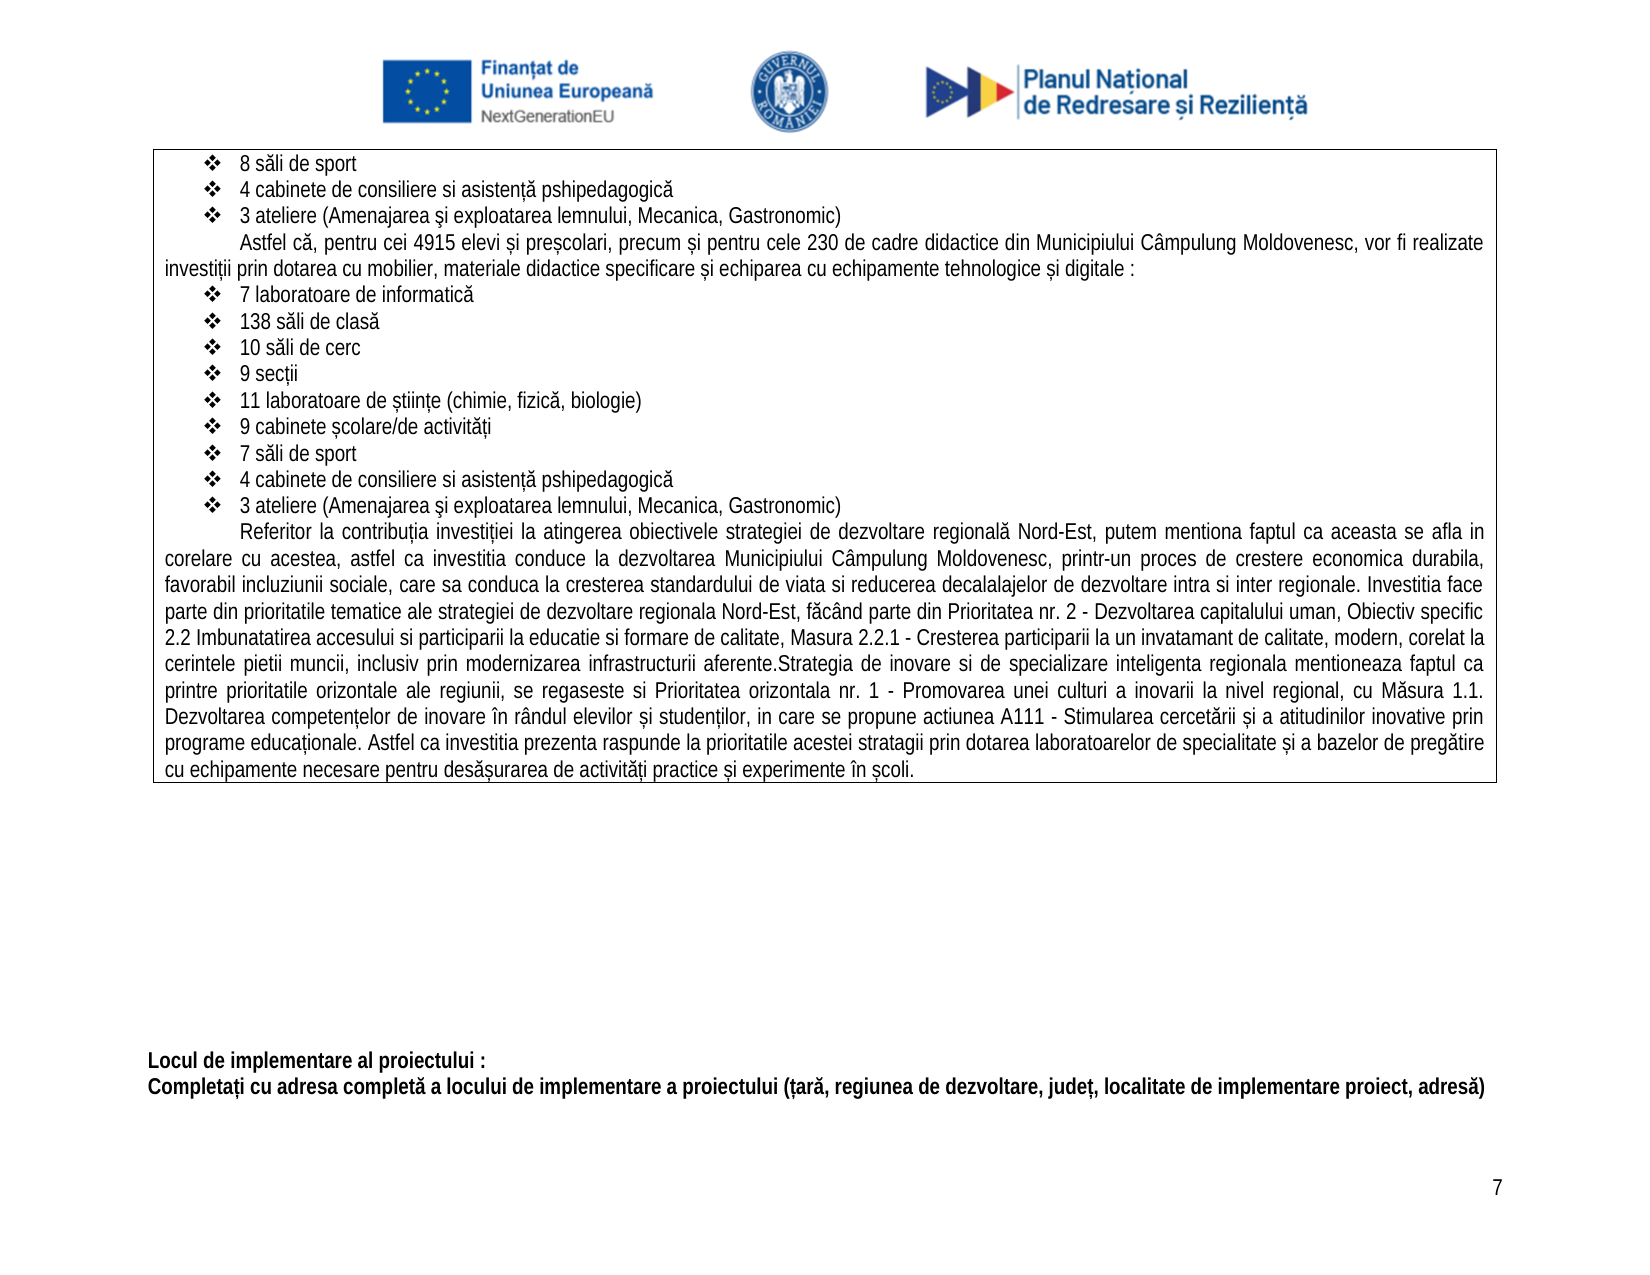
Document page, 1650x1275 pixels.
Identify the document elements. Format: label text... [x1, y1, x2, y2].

text Completați cu adresa completă a locului de implementare a proiectului (țară, regiunea de dezvoltare, județ, localitate de implementare proiect, adresă) [148, 1073, 1502, 1099]
text Locul de implementare al proiectului : [148, 1047, 1502, 1073]
picture [336, 33, 1312, 149]
